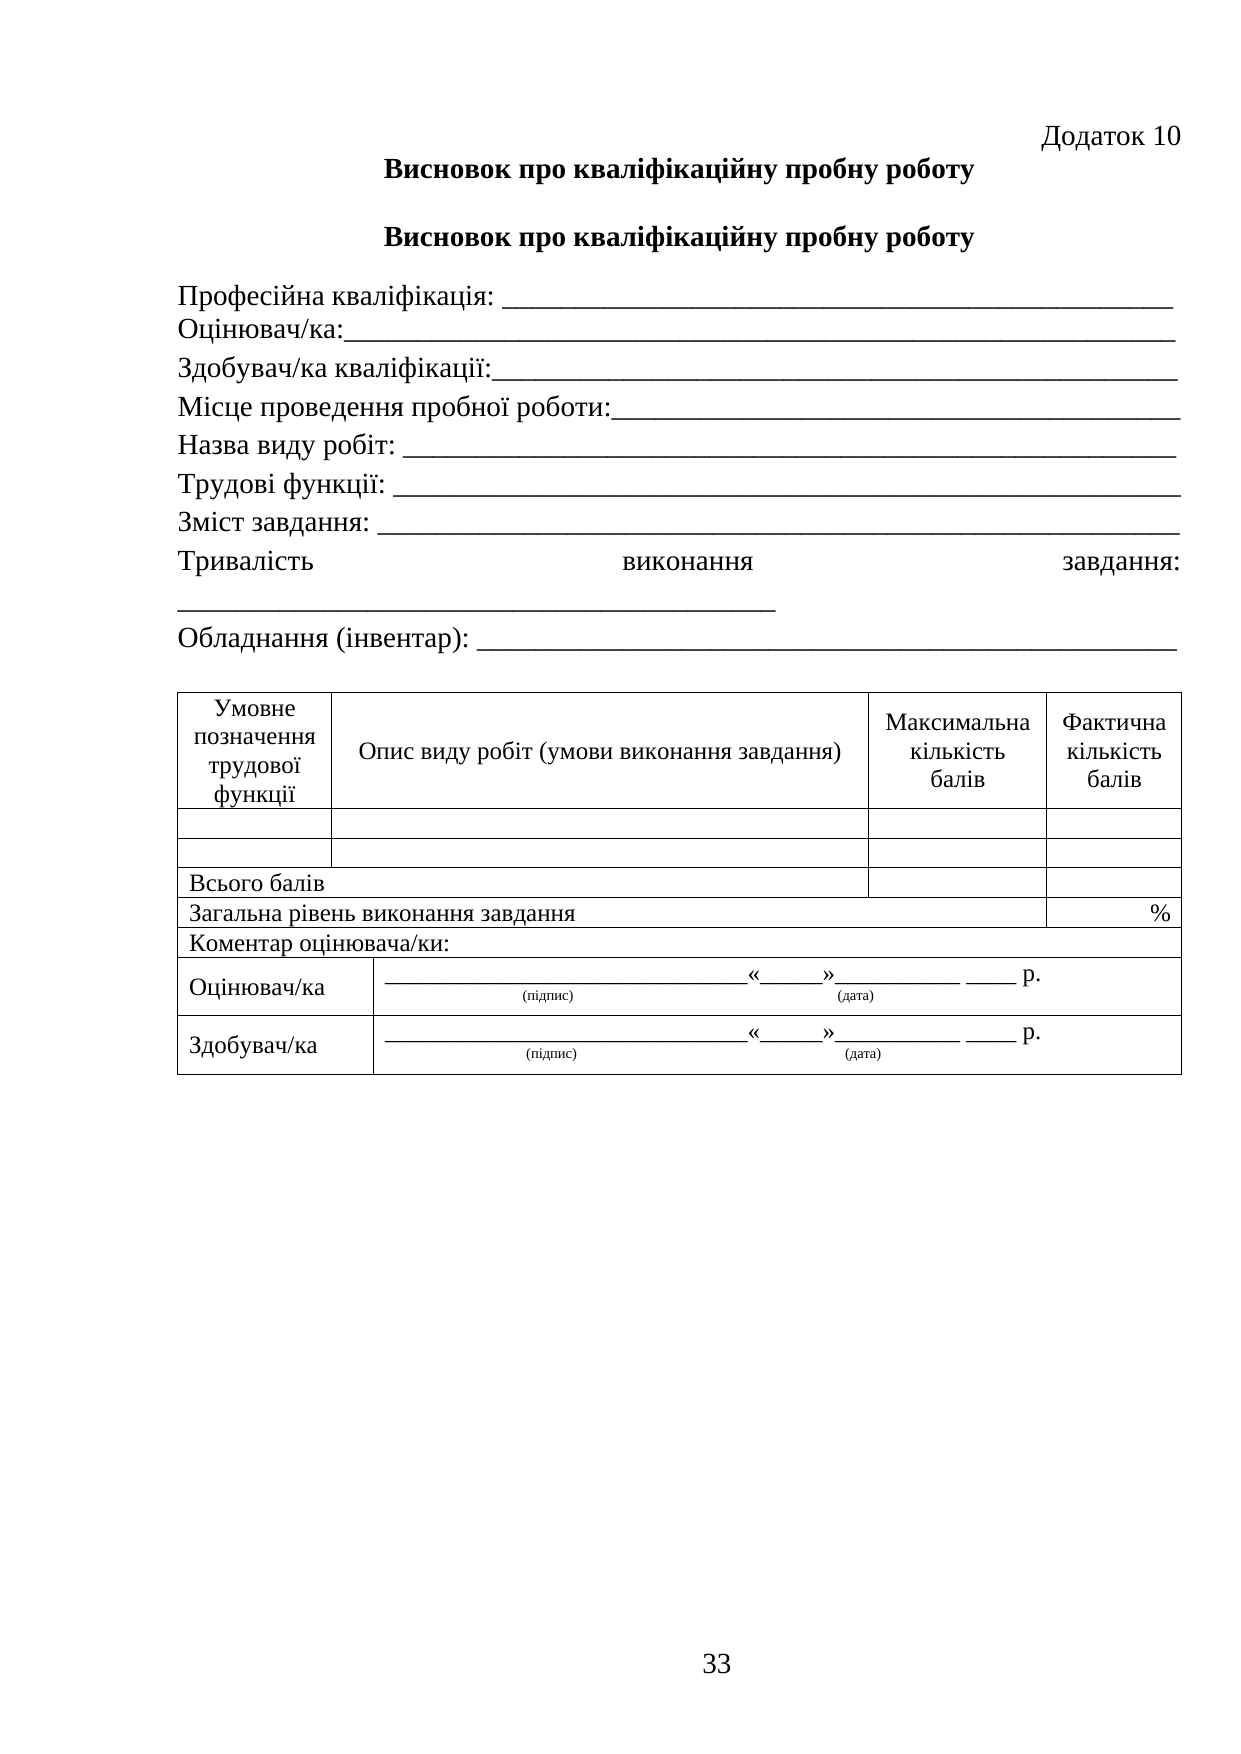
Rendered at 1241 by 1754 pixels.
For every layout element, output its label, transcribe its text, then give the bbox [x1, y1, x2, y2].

text Місце проведення пробної роботи:_______________________________________ [177, 389, 1181, 422]
table_cell [869, 809, 1046, 837]
text Здобувач/ка кваліфікації:_______________________________________________ [177, 350, 1179, 384]
table_cell [178, 839, 331, 867]
table_cell [1047, 809, 1181, 837]
table_cell Всього балів [178, 868, 868, 897]
text Оцінювач/ка:_________________________________________________________ [177, 312, 1181, 345]
table_cell Коментар оцінювача/ки: [178, 928, 1181, 957]
text Висновок про кваліфікаційну пробну роботу [177, 219, 1181, 252]
table_cell [1047, 868, 1181, 897]
table_cell [332, 839, 868, 867]
table_cell [869, 839, 1046, 867]
table_header Опис виду робіт (умови виконання завдання) [332, 693, 868, 808]
table_cell _____________________________«_____»__________ ____ р. (підпис) (дата) [374, 958, 1181, 1015]
text Зміст завдання: _______________________________________________________ [177, 504, 1181, 538]
table_header Умовне позначення трудової функції [178, 693, 331, 808]
text Обладнання (інвентар): ________________________________________________ [177, 620, 1194, 653]
table_cell Оцінювач/ка [178, 958, 373, 1015]
text Професійна кваліфікація: ______________________________________________ [177, 278, 1181, 312]
text Назва виду робіт: _____________________________________________________ [177, 427, 1181, 461]
table_cell Здобувач/ка [178, 1016, 373, 1074]
table_header Максимальна кількість балів [869, 693, 1046, 808]
table_cell _____________________________«_____»__________ ____ р. (підпис) (дата) [374, 1016, 1181, 1074]
table_cell [332, 809, 868, 837]
table_header Фактична кількість балів [1047, 693, 1181, 808]
table_cell [869, 868, 1046, 897]
table_cell [1047, 839, 1181, 867]
text Додаток 10 [177, 118, 1181, 152]
table_cell Загальна рівень виконання завдання [178, 898, 1046, 927]
table_cell [178, 809, 331, 837]
text Тривалість виконання завдання: _________________________________________ [177, 543, 1181, 615]
text Трудові функції: ______________________________________________________ [177, 466, 1181, 499]
text Висновок про кваліфікаційну пробну роботу [177, 152, 1181, 185]
table_cell % [1047, 898, 1181, 927]
